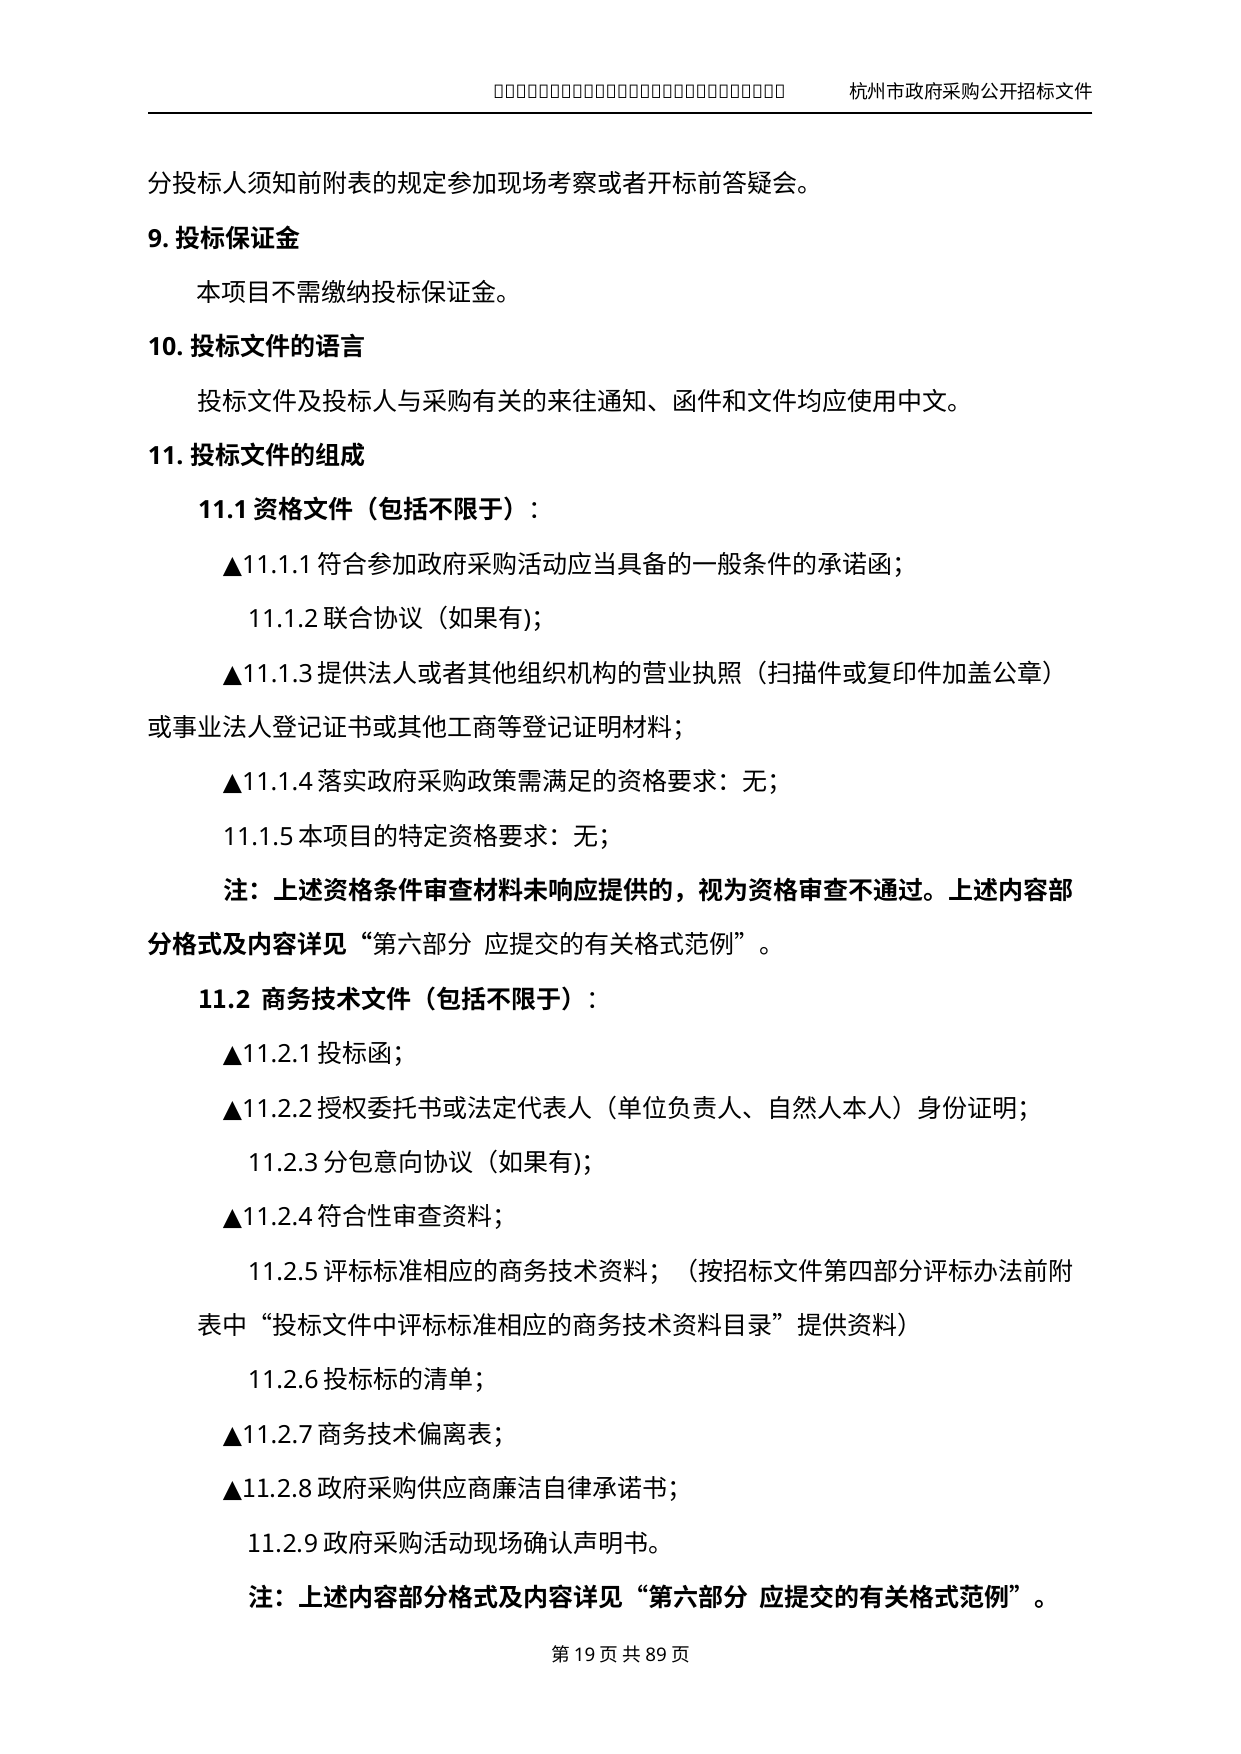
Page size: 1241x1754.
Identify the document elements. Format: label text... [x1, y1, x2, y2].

text ▲11.2.2授权委托书或法定代表人（单位负责人、自然人本人）身份证明； [148, 1088, 1092, 1124]
text 注：上述资格条件审查材料未响应提供的，视为资格审查不通过。上述内容部分格式及内容详见“第六部分 应提交的有关格式范例”。 [148, 871, 1092, 961]
text 投标文件及投标人与采购有关的来往通知、函件和文件均应使用中文。 [148, 381, 1092, 417]
text ▲11.2.4符合性审查资料； [148, 1197, 1092, 1233]
text 10. 投标文件的语言 [148, 327, 1092, 363]
text ▲11.1.1符合参加政府采购活动应当具备的一般条件的承诺函； [148, 544, 1092, 581]
text 11.2 商务技术文件（包括不限于）： [148, 979, 1092, 1016]
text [148, 164, 1092, 200]
text 11.2.9政府采购活动现场确认声明书。 [148, 1523, 1092, 1559]
text 11.1.5本项目的特定资格要求：无； [148, 816, 1092, 852]
text 11.2.3分包意向协议（如果有)； [148, 1142, 1092, 1179]
text 11.1资格文件（包括不限于）： [148, 490, 1092, 526]
text 11.2.6投标标的清单； [148, 1360, 1092, 1396]
text ▲11.2.7商务技术偏离表； [148, 1414, 1092, 1451]
text 11.2.5评标标准相应的商务技术资料；（按招标文件第四部分评标办法前附表中“投标文件中评标标准相应的商务技术资料目录”提供资料） [198, 1251, 1092, 1342]
text ▲11.2.8政府采购供应商廉洁自律承诺书； [148, 1469, 1092, 1505]
text 本项目不需缴纳投标保证金。 [148, 272, 1092, 309]
text ▲11.1.3提供法人或者其他组织机构的营业执照（扫描件或复印件加盖公章）或事业法人登记证书或其他工商等登记证明材料； [148, 653, 1092, 744]
text 11.1.2联合协议（如果有)； [148, 599, 1092, 635]
text ▲11.2.1投标函； [148, 1034, 1092, 1070]
list 投标保证金 [148, 218, 1092, 254]
text 注：上述内容部分格式及内容详见“第六部分 应提交的有关格式范例”。 [148, 1577, 1092, 1614]
text ▲11.1.4落实政府采购政策需满足的资格要求：无； [148, 762, 1092, 798]
text 11. 投标文件的组成 [148, 436, 1092, 472]
